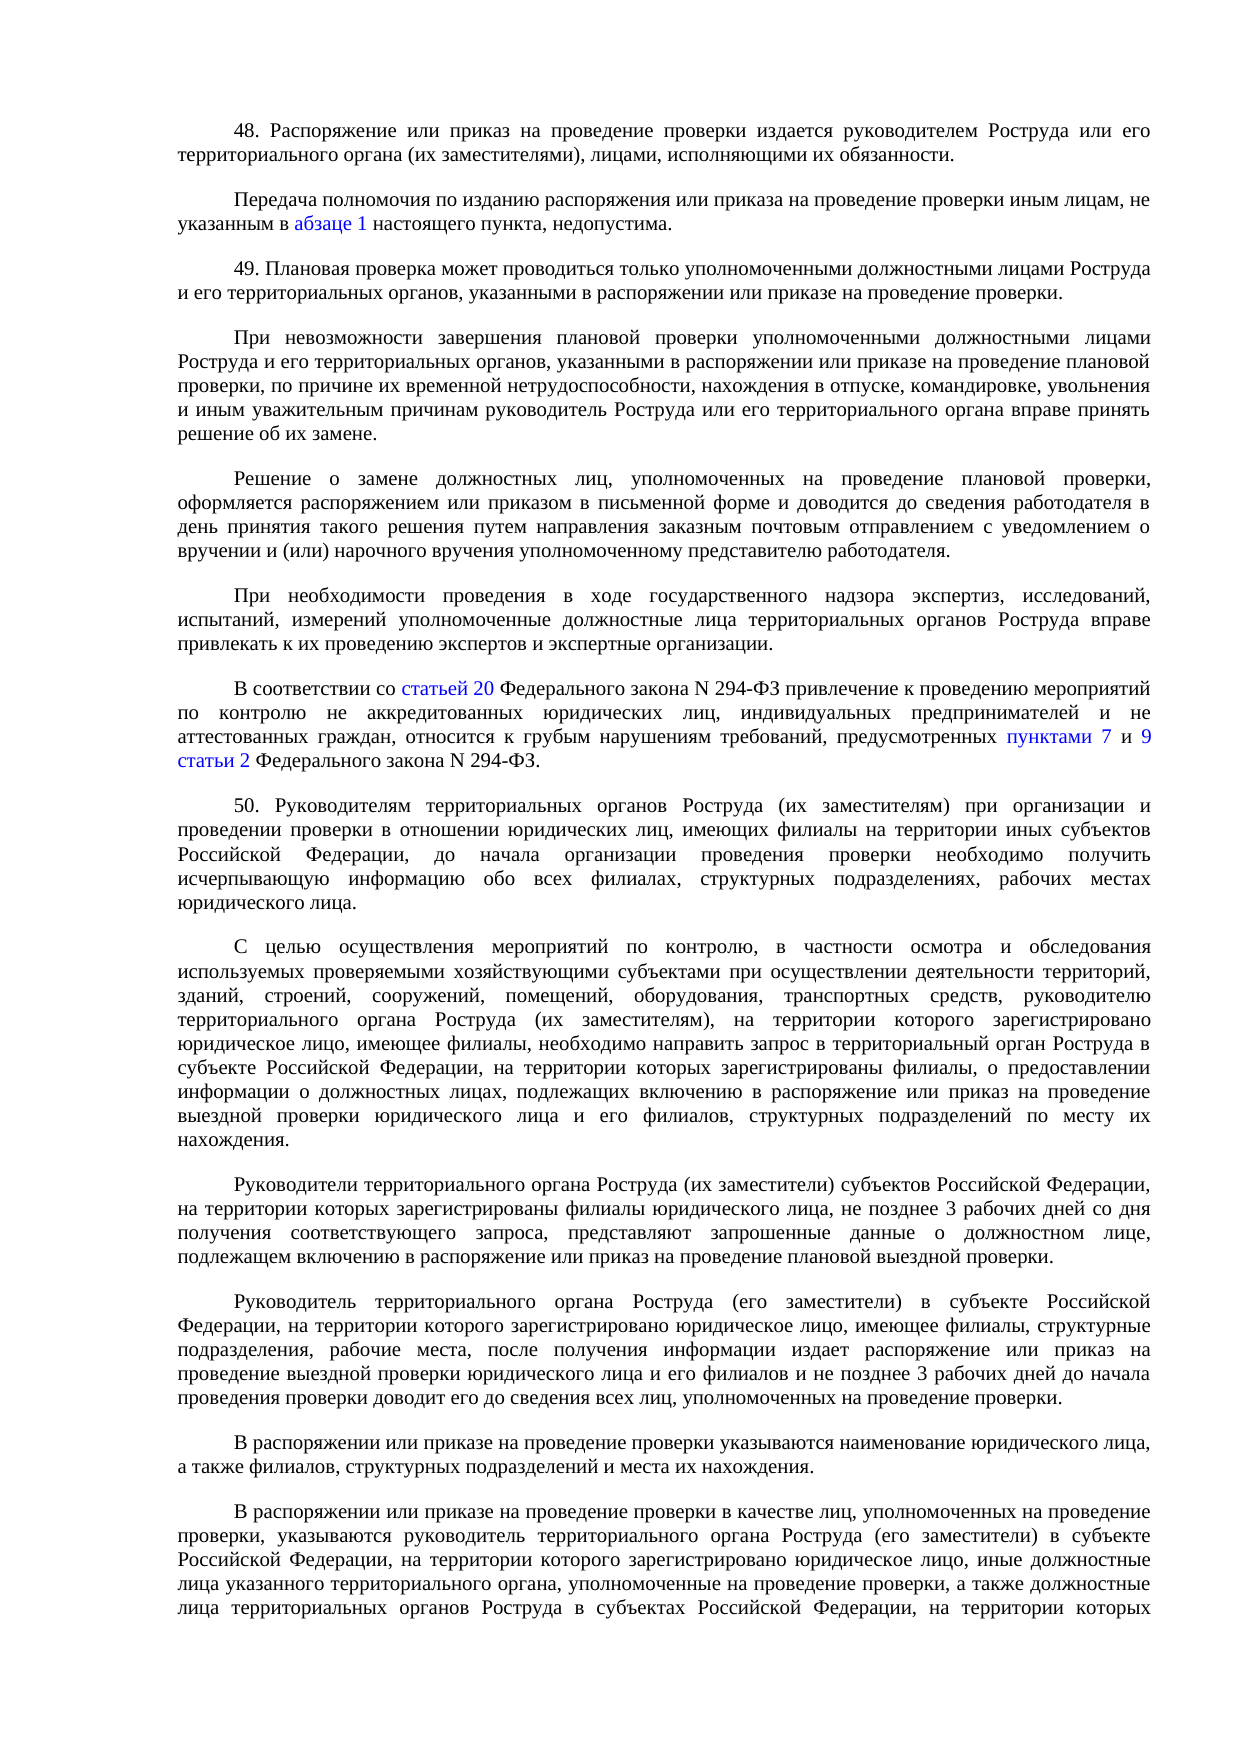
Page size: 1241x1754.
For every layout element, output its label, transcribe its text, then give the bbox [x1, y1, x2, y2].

text Передача полномочия по изданию распоряжения или приказа на проведение проверки иным лицам, не указанным в абзаце 1 настоящего пункта, недопустима. [177, 187, 1152, 235]
text 50. Руководителям территориальных органов Роструда (их заместителям) при организации и проведении проверки в отношении юридических лиц, имеющих филиалы на территории иных субъектов Российской Федерации, до начала организации проведения проверки необходимо получить исчерпывающую информацию обо всех филиалах, структурных подразделениях, рабочих местах юридического лица. [177, 793, 1152, 914]
text При необходимости проведения в ходе государственного надзора экспертиз, исследований, испытаний, измерений уполномоченные должностные лица территориальных органов Роструда вправе привлекать к их проведению экспертов и экспертные организации. [177, 583, 1152, 655]
text При невозможности завершения плановой проверки уполномоченными должностными лицами Роструда и его территориальных органов, указанными в распоряжении или приказе на проведение плановой проверки, по причине их временной нетрудоспособности, нахождения в отпуске, командировке, увольнения и иным уважительным причинам руководитель Роструда или его территориального органа вправе принять решение об их замене. [177, 325, 1152, 445]
text В соответствии со статьей 20 Федерального закона N 294-ФЗ привлечение к проведению мероприятий по контролю не аккредитованных юридических лиц, индивидуальных предпринимателей и не аттестованных граждан, относится к грубым нарушениям требований, предусмотренных пунктами 7 и 9 статьи 2 Федерального закона N 294-ФЗ. [177, 676, 1152, 772]
text С целью осуществления мероприятий по контролю, в частности осмотра и обследования используемых проверяемыми хозяйствующими субъектами при осуществлении деятельности территорий, зданий, строений, сооружений, помещений, оборудования, транспортных средств, руководителю территориального органа Роструда (их заместителям), на территории которого зарегистрировано юридическое лицо, имеющее филиалы, необходимо направить запрос в территориальный орган Роструда в субъекте Российской Федерации, на территории которых зарегистрированы филиалы, о предоставлении информации о должностных лицах, подлежащих включению в распоряжение или приказ на проведение выездной проверки юридического лица и его филиалов, структурных подразделений по месту их нахождения. [177, 934, 1152, 1151]
text Руководители территориального органа Роструда (их заместители) субъектов Российской Федерации, на территории которых зарегистрированы филиалы юридического лица, не позднее 3 рабочих дней со дня получения соответствующего запроса, представляют запрошенные данные о должностном лице, подлежащем включению в распоряжение или приказ на проведение плановой выездной проверки. [177, 1172, 1152, 1268]
text 48. Распоряжение или приказ на проведение проверки издается руководителем Роструда или его территориального органа (их заместителями), лицами, исполняющими их обязанности. [177, 118, 1152, 166]
text Решение о замене должностных лиц, уполномоченных на проведение плановой проверки, оформляется распоряжением или приказом в письменной форме и доводится до сведения работодателя в день принятия такого решения путем направления заказным почтовым отправлением с уведомлением о вручении и (или) нарочного вручения уполномоченному представителю работодателя. [177, 466, 1152, 562]
text 49. Плановая проверка может проводиться только уполномоченными должностными лицами Роструда и его территориальных органов, указанными в распоряжении или приказе на проведение проверки. [177, 256, 1152, 304]
text В распоряжении или приказе на проведение проверки указываются наименование юридического лица, а также филиалов, структурных подразделений и места их нахождения. [177, 1430, 1152, 1478]
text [177, 1499, 1152, 1619]
text Руководитель территориального органа Роструда (его заместители) в субъекте Российской Федерации, на территории которого зарегистрировано юридическое лицо, имеющее филиалы, структурные подразделения, рабочие места, после получения информации издает распоряжение или приказ на проведение выездной проверки юридического лица и его филиалов и не позднее 3 рабочих дней до начала проведения проверки доводит его до сведения всех лиц, уполномоченных на проведение проверки. [177, 1289, 1152, 1409]
